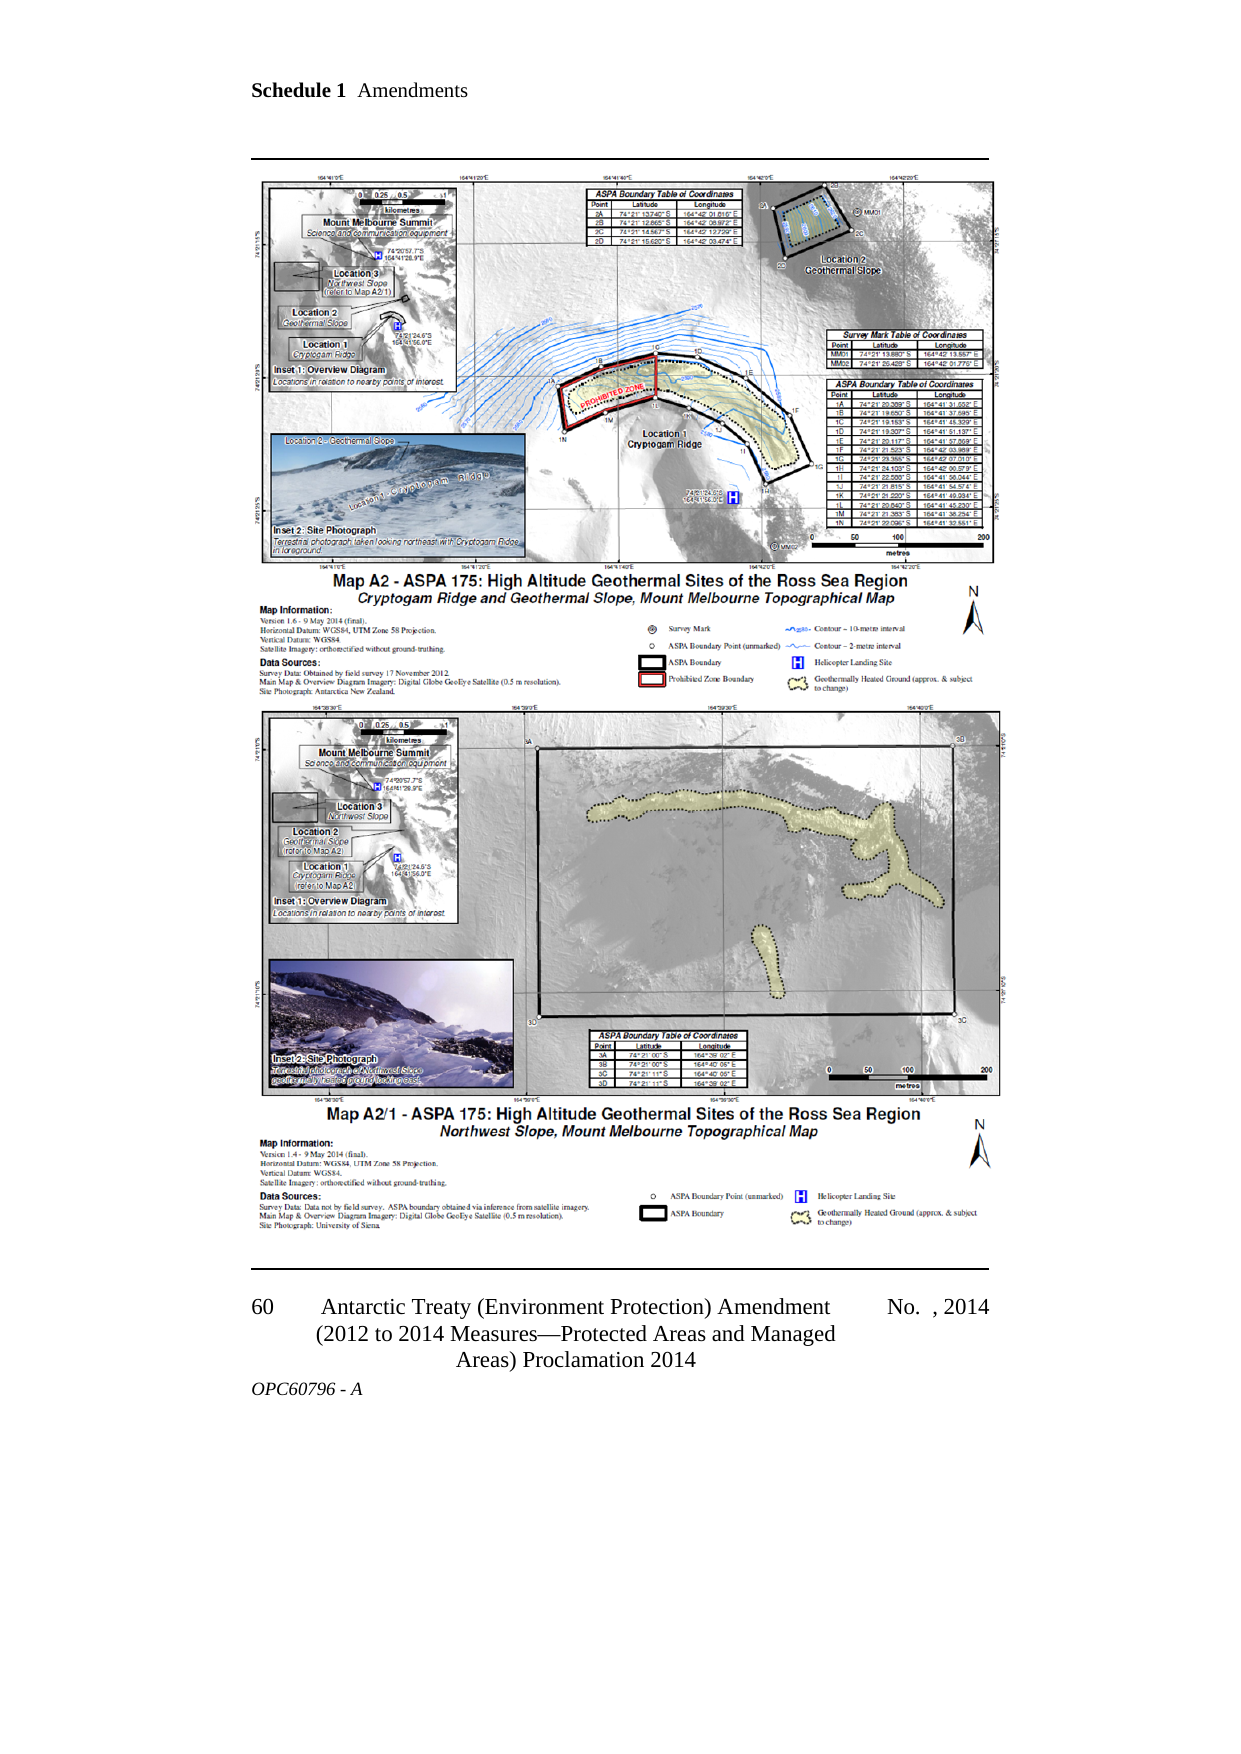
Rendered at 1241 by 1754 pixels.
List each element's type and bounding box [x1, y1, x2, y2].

picture [251, 173, 1008, 1237]
